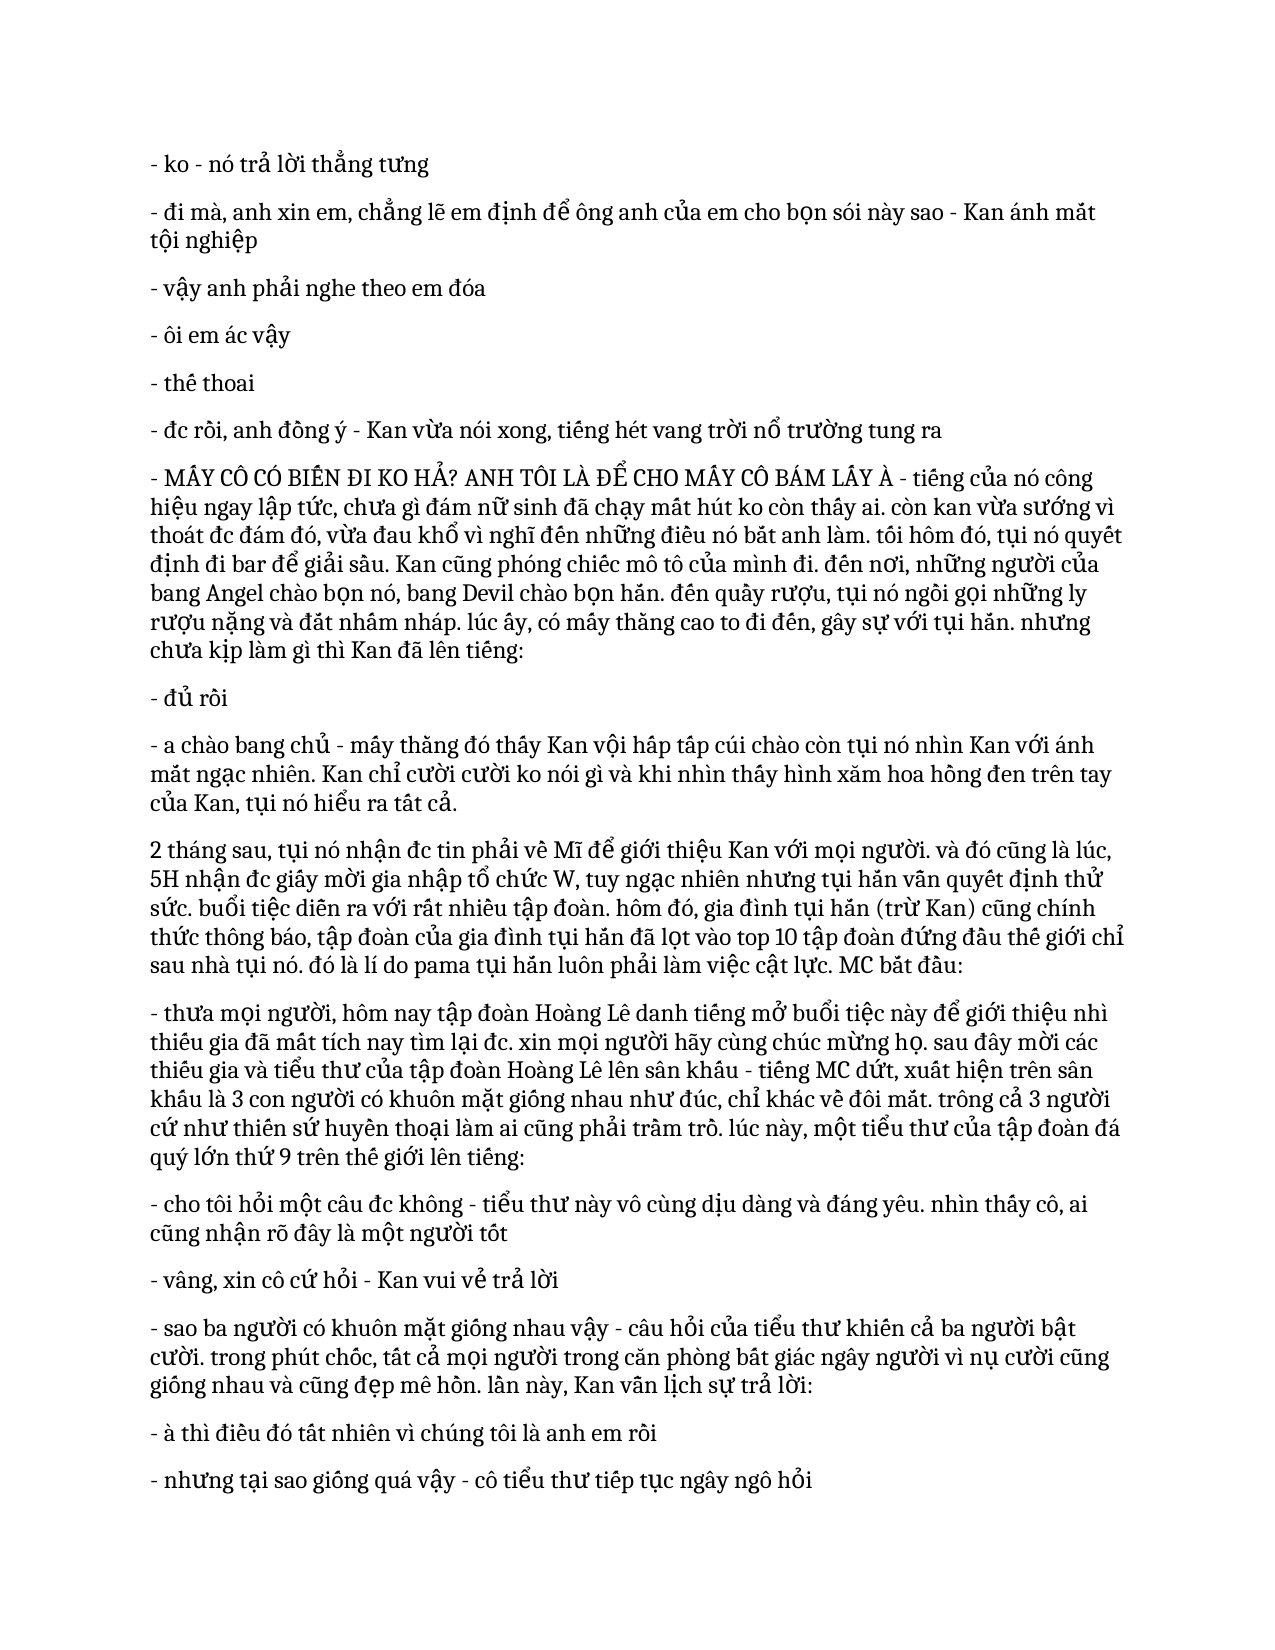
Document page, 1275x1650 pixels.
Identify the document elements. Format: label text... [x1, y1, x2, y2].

text - đủ rồi [150, 684, 1125, 712]
text - thế thoai [150, 369, 1125, 397]
text - thưa mọi người, hôm nay tập đoàn Hoàng Lê danh tiếng mở buổi tiệc này để giới thiệu nhì thiếu gia đã mất tích nay tìm lại đc. xin mọi người hãy cùng chúc mừng họ. sau đây mời các thiếu gia và tiểu thư của tập đoàn Hoàng Lê lên sân khấu - tiếng MC dứt, xuất hiện trên sân khấu là 3 con người có khuôn mặt giống nhau như đúc, chỉ khác về đôi mắt. trông cả 3 người cứ như thiến sứ huyền thoại làm ai cũng phải trầm trồ. lúc này, một tiểu thư của tập đoàn đá quý lớn thứ 9 trên thế giới lên tiếng: [150, 999, 1125, 1171]
text - à thì điều đó tất nhiên vì chúng tôi là anh em rồi [150, 1419, 1125, 1447]
text - ko - nó trả lời thẳng tưng [150, 150, 1125, 179]
text - cho tôi hỏi một câu đc không - tiểu thư này vô cùng dịu dàng và đáng yêu. nhìn thấy cô, ai cũng nhận rõ đây là một người tốt [150, 1190, 1125, 1247]
text - vậy anh phải nghe theo em đóa [150, 274, 1125, 302]
text - nhưng tại sao giống quá vậy - cô tiểu thư tiếp tục ngây ngô hỏi [150, 1466, 1125, 1495]
text - ôi em ác vậy [150, 321, 1125, 350]
text - đc rồi, anh đồng ý - Kan vừa nói xong, tiếng hét vang trời nổ trường tung ra [150, 416, 1125, 445]
text - vâng, xin cô cứ hỏi - Kan vui vẻ trả lời [150, 1266, 1125, 1295]
text - đi mà, anh xin em, chẳng lẽ em định để ông anh của em cho bọn sói này sao - Kan ánh mắt tội nghiệp [150, 197, 1125, 255]
text 2 tháng sau, tụi nó nhận đc tin phải về Mĩ để giới thiệu Kan với mọi người. và đó cũng là lúc, 5H nhận đc giấy mời gia nhập tổ chức W, tuy ngạc nhiên nhưng tụi hắn vẫn quyết định thử sức. buổi tiệc diễn ra với rất nhiều tập đoàn. hôm đó, gia đình tụi hắn (trừ Kan) cũng chính thức thông báo, tập đoàn của gia đình tụi hắn đã lọt vào top 10 tập đoàn đứng đầu thế giới chỉ sau nhà tụi nó. đó là lí do pama tụi hắn luôn phải làm việc cật lực. MC bắt đầu: [150, 836, 1125, 980]
text - sao ba người có khuôn mặt giống nhau vậy - câu hỏi của tiểu thư khiến cả ba người bật cười. trong phút chốc, tất cả mọi người trong căn phòng bất giác ngây người vì nụ cười cũng giống nhau và cũng đẹp mê hồn. lần này, Kan vẫn lịch sự trả lời: [150, 1314, 1125, 1400]
text - MẤY CÔ CÓ BIẾN ĐI KO HẢ? ANH TÔI LÀ ĐỂ CHO MẤY CÔ BÁM LẤY À - tiếng của nó công hiệu ngay lập tức, chưa gì đám nữ sinh đã chạy mất hút ko còn thấy ai. còn kan vừa sướng vì thoát đc đám đó, vừa đau khổ vì nghĩ đến những điều nó bắt anh làm. tối hôm đó, tụi nó quyết định đi bar để giải sầu. Kan cũng phóng chiếc mô tô của mình đi. đến nơi, những người của bang Angel chào bọn nó, bang Devil chào bọn hắn. đến quầy rượu, tụi nó ngồi gọi những ly rượu nặng và đắt nhấm nháp. lúc ấy, có mấy thằng cao to đi đến, gây sự với tụi hắn. nhưng chưa kịp làm gì thì Kan đã lên tiếng: [150, 464, 1125, 665]
text - a chào bang chủ - mấy thằng đó thấy Kan vội hấp tấp cúi chào còn tụi nó nhìn Kan với ánh mắt ngạc nhiên. Kan chỉ cười cười ko nói gì và khi nhìn thấy hình xăm hoa hồng đen trên tay của Kan, tụi nó hiểu ra tất cả. [150, 731, 1125, 817]
